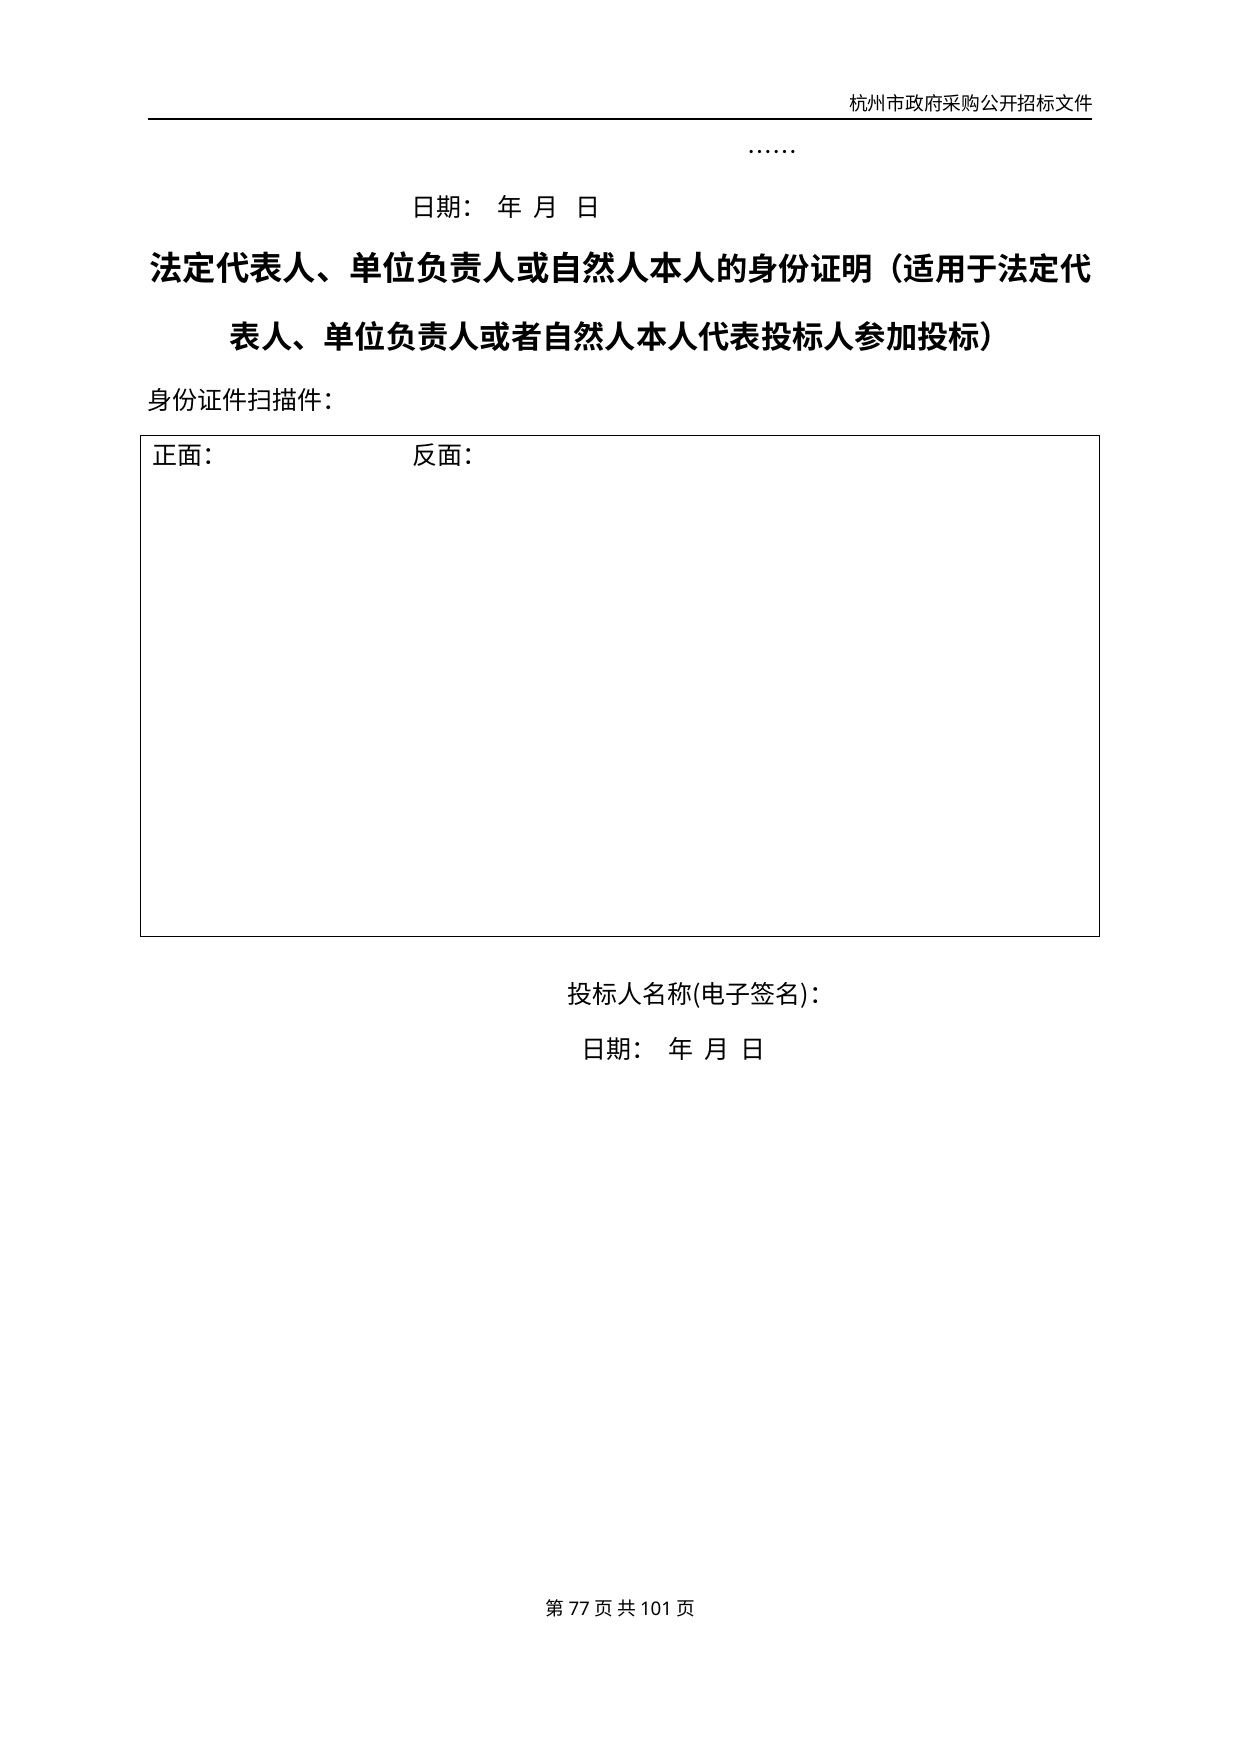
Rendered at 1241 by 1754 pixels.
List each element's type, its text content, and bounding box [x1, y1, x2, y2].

text …… [148, 133, 1092, 169]
table_header 正面： 反面： [141, 436, 1099, 936]
text 身份证件扫描件： [148, 380, 1092, 417]
text 日期： 年 月 日 [148, 187, 1092, 223]
text 投标人名称(电子签名)： [148, 975, 1092, 1011]
text 法定代表人、单位负责人或自然人本人的身份证明（适用于法定代表人、单位负责人或者自然人本人代表投标人参加投标） [148, 242, 1092, 358]
text 日期： 年 月 日 [148, 1029, 1092, 1065]
